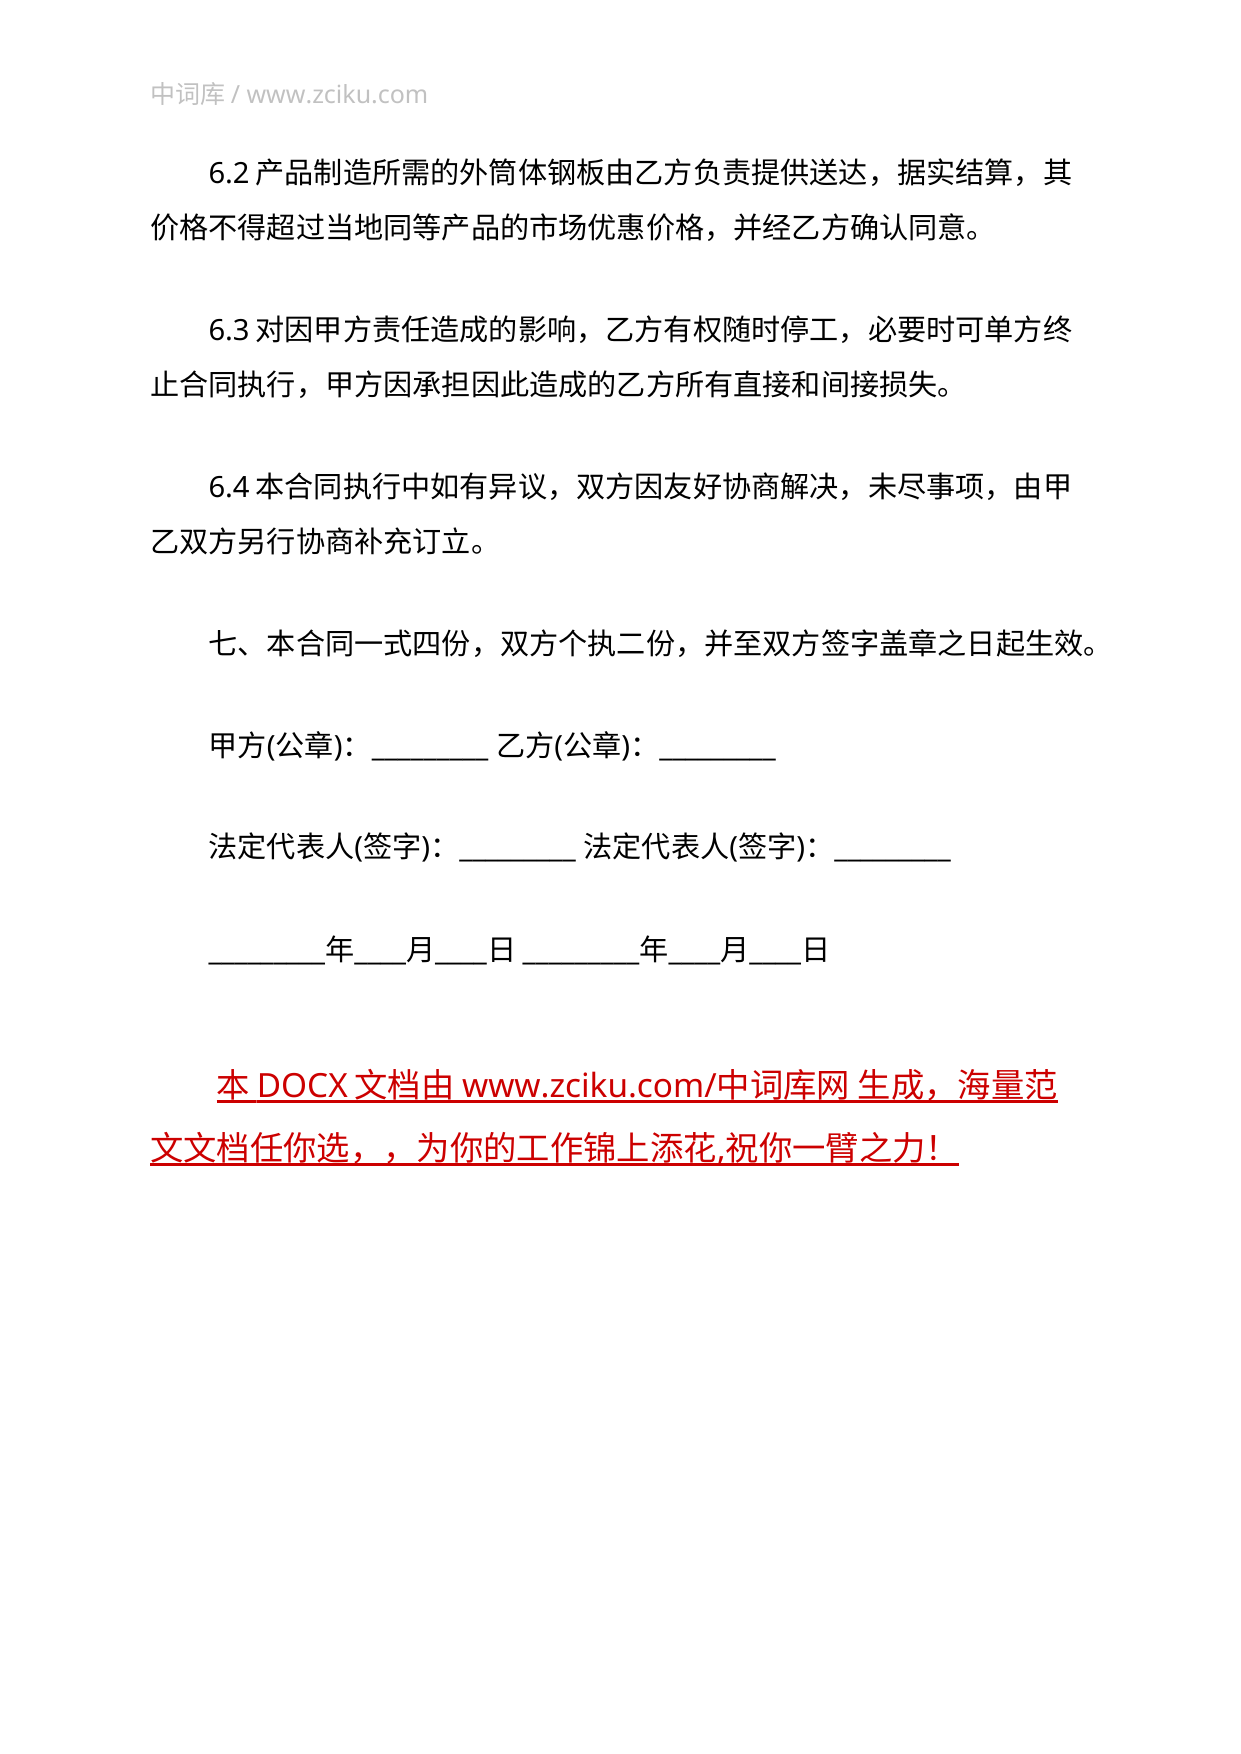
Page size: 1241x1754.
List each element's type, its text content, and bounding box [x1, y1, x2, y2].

text 6.4本合同执行中如有异议，双方因友好协商解决，未尽事项，由甲乙双方另行协商补充订立。 [150, 463, 1090, 561]
text _________年____月____日 _________年____月____日 [150, 926, 1090, 968]
text 甲方(公章)：_________ 乙方(公章)：_________ [150, 722, 1090, 764]
text 6.2产品制造所需的外筒体钢板由乙方负责提供送达，据实结算，其价格不得超过当地同等产品的市场优惠价格，并经乙方确认同意。 [150, 150, 1090, 247]
text 法定代表人(签字)：_________ 法定代表人(签字)：_________ [150, 824, 1090, 866]
text 七、本合同一式四份，双方个执二份，并至双方签字盖章之日起生效。 [150, 620, 1090, 663]
text 本DOCX文档由 www.zciku.com/中词库网 生成，海量范文文档任你选，，为你的工作锦上添花,祝你一臂之力！ [150, 1059, 1090, 1171]
text 6.3对因甲方责任造成的影响，乙方有权随时停工，必要时可单方终止合同执行，甲方因承担因此造成的乙方所有直接和间接损失。 [150, 307, 1090, 404]
